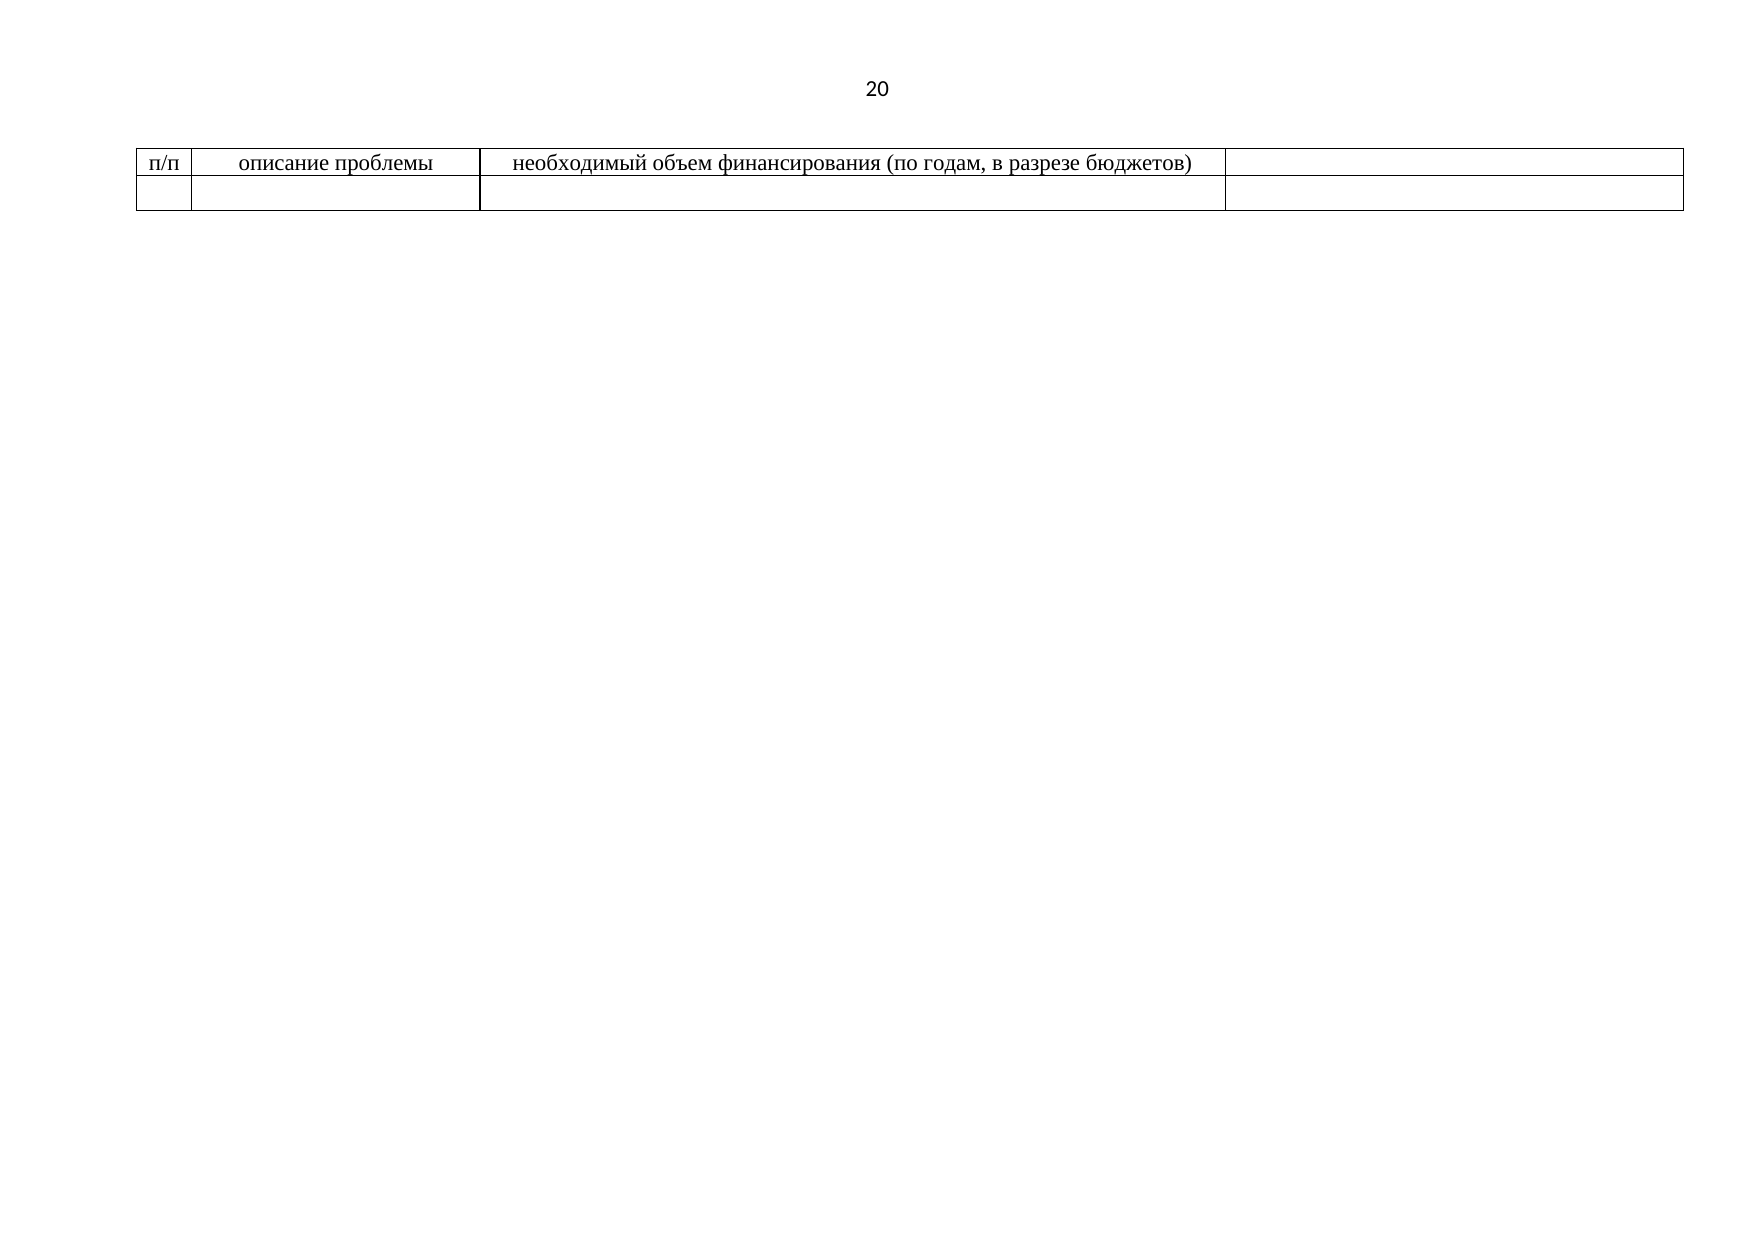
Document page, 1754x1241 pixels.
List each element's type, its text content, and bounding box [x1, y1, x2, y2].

table_header № п/п [137, 149, 191, 175]
table_cell [137, 176, 191, 210]
table_cell [1226, 176, 1683, 210]
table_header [1226, 149, 1683, 175]
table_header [481, 149, 1225, 175]
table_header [192, 149, 479, 175]
table_cell [192, 176, 479, 210]
table_cell [481, 176, 1225, 210]
